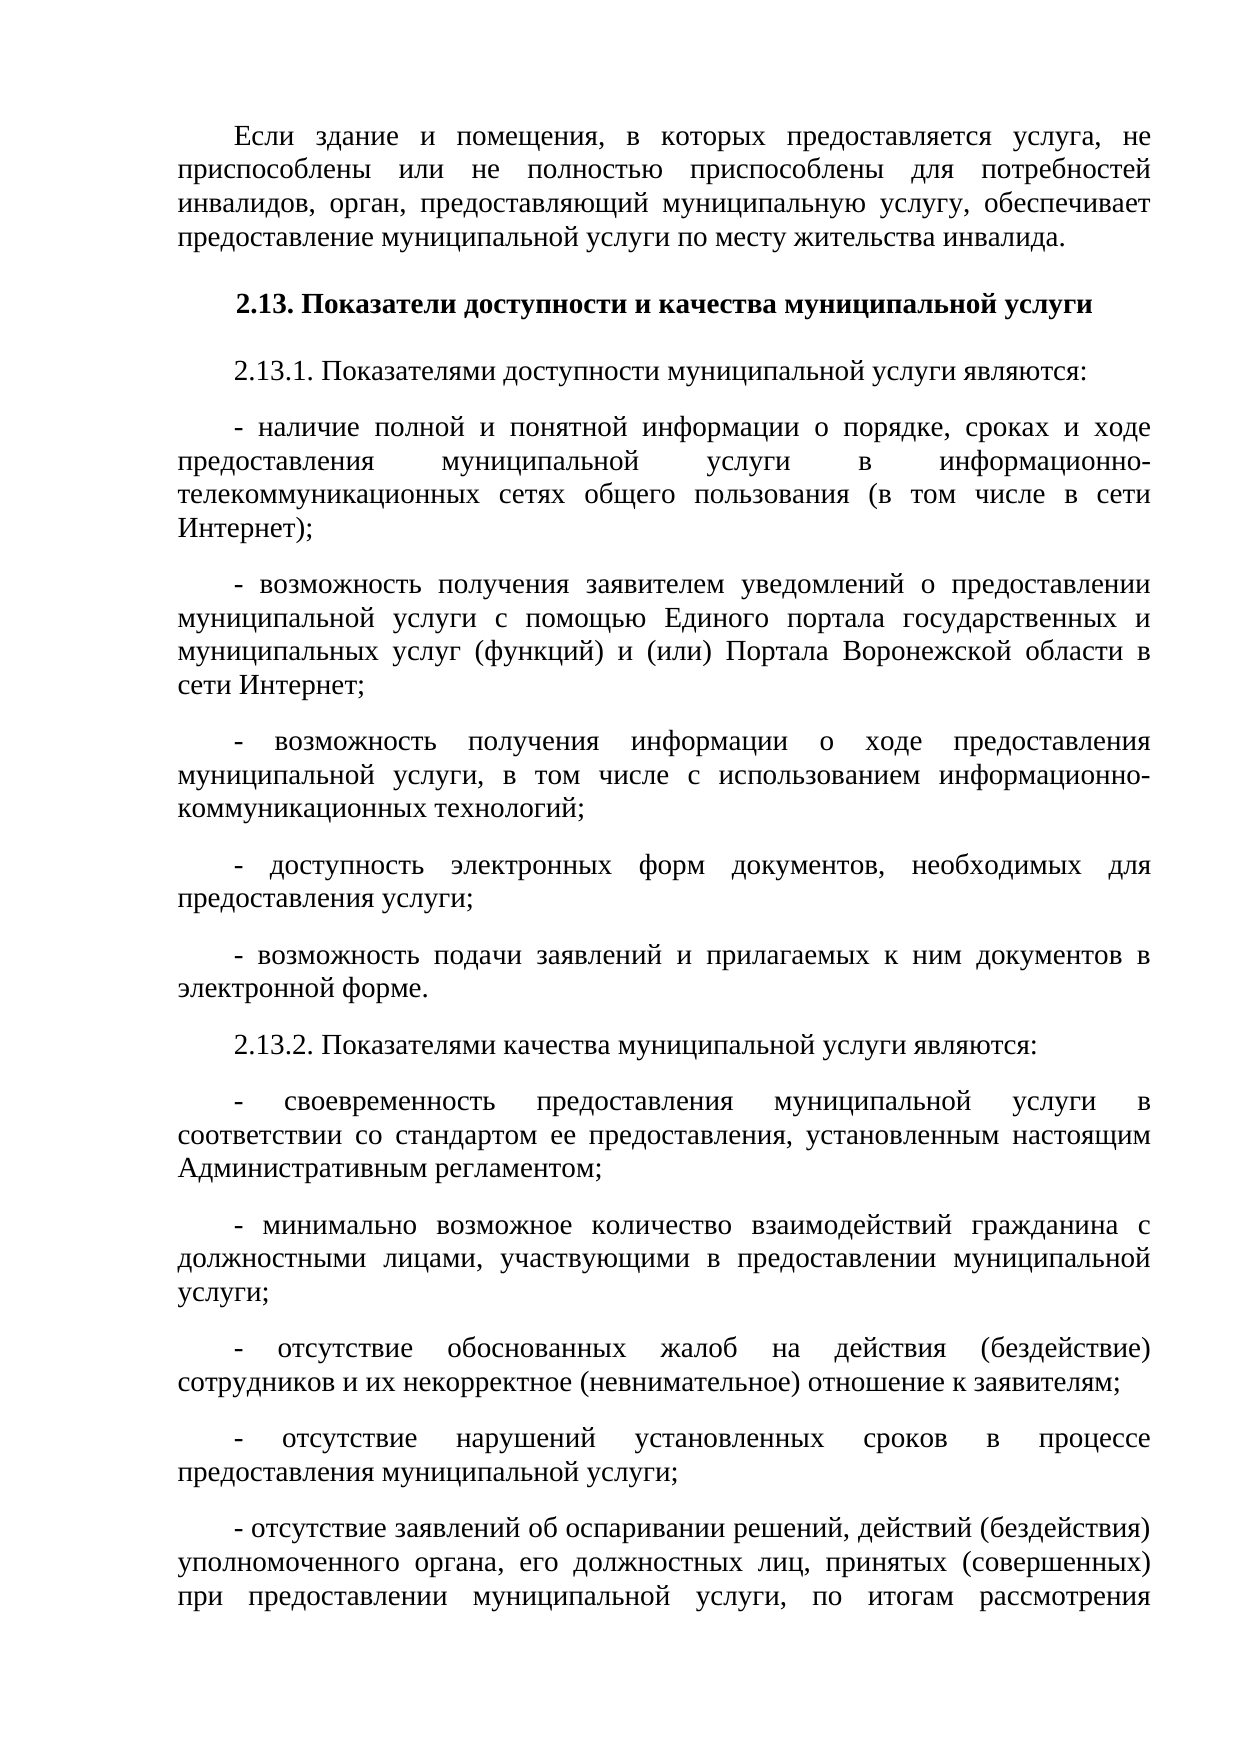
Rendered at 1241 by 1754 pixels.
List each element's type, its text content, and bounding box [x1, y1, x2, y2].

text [177, 1511, 1152, 1611]
text - возможность подачи заявлений и прилагаемых к ним документов в электронной форме. [177, 937, 1152, 1004]
text - наличие полной и понятной информации о порядке, сроках и ходе предоставления муниципальной услуги в информационно-телекоммуникационных сетях общего пользования (в том числе в сети Интернет); [177, 409, 1152, 543]
text - доступность электронных форм документов, необходимых для предоставления услуги; [177, 847, 1152, 914]
text - возможность получения информации о ходе предоставления муниципальной услуги, в том числе с использованием информационно-коммуникационных технологий; [177, 723, 1152, 824]
title 2.13. Показатели доступности и качества муниципальной услуги [177, 286, 1152, 319]
text - возможность получения заявителем уведомлений о предоставлении муниципальной услуги с помощью Единого портала государственных и муниципальных услуг (функций) и (или) Портала Воронежской области в сети Интернет; [177, 566, 1152, 701]
text 2.13.2. Показателями качества муниципальной услуги являются: [177, 1027, 1152, 1061]
text Если здание и помещения, в которых предоставляется услуга, не приспособлены или не полностью приспособлены для потребностей инвалидов, орган, предоставляющий муниципальную услугу, обеспечивает предоставление муниципальной услуги по месту жительства инвалида. [177, 118, 1152, 252]
text - отсутствие нарушений установленных сроков в процессе предоставления муниципальной услуги; [177, 1421, 1152, 1488]
text - своевременность предоставления муниципальной услуги в соответствии со стандартом ее предоставления, установленным настоящим Административным регламентом; [177, 1083, 1152, 1184]
text 2.13.1. Показателями доступности муниципальной услуги являются: [177, 353, 1152, 386]
text - минимально возможное количество взаимодействий гражданина с должностными лицами, участвующими в предоставлении муниципальной услуги; [177, 1207, 1152, 1308]
text - отсутствие обоснованных жалоб на действия (бездействие) сотрудников и их некорректное (невнимательное) отношение к заявителям; [177, 1331, 1152, 1398]
